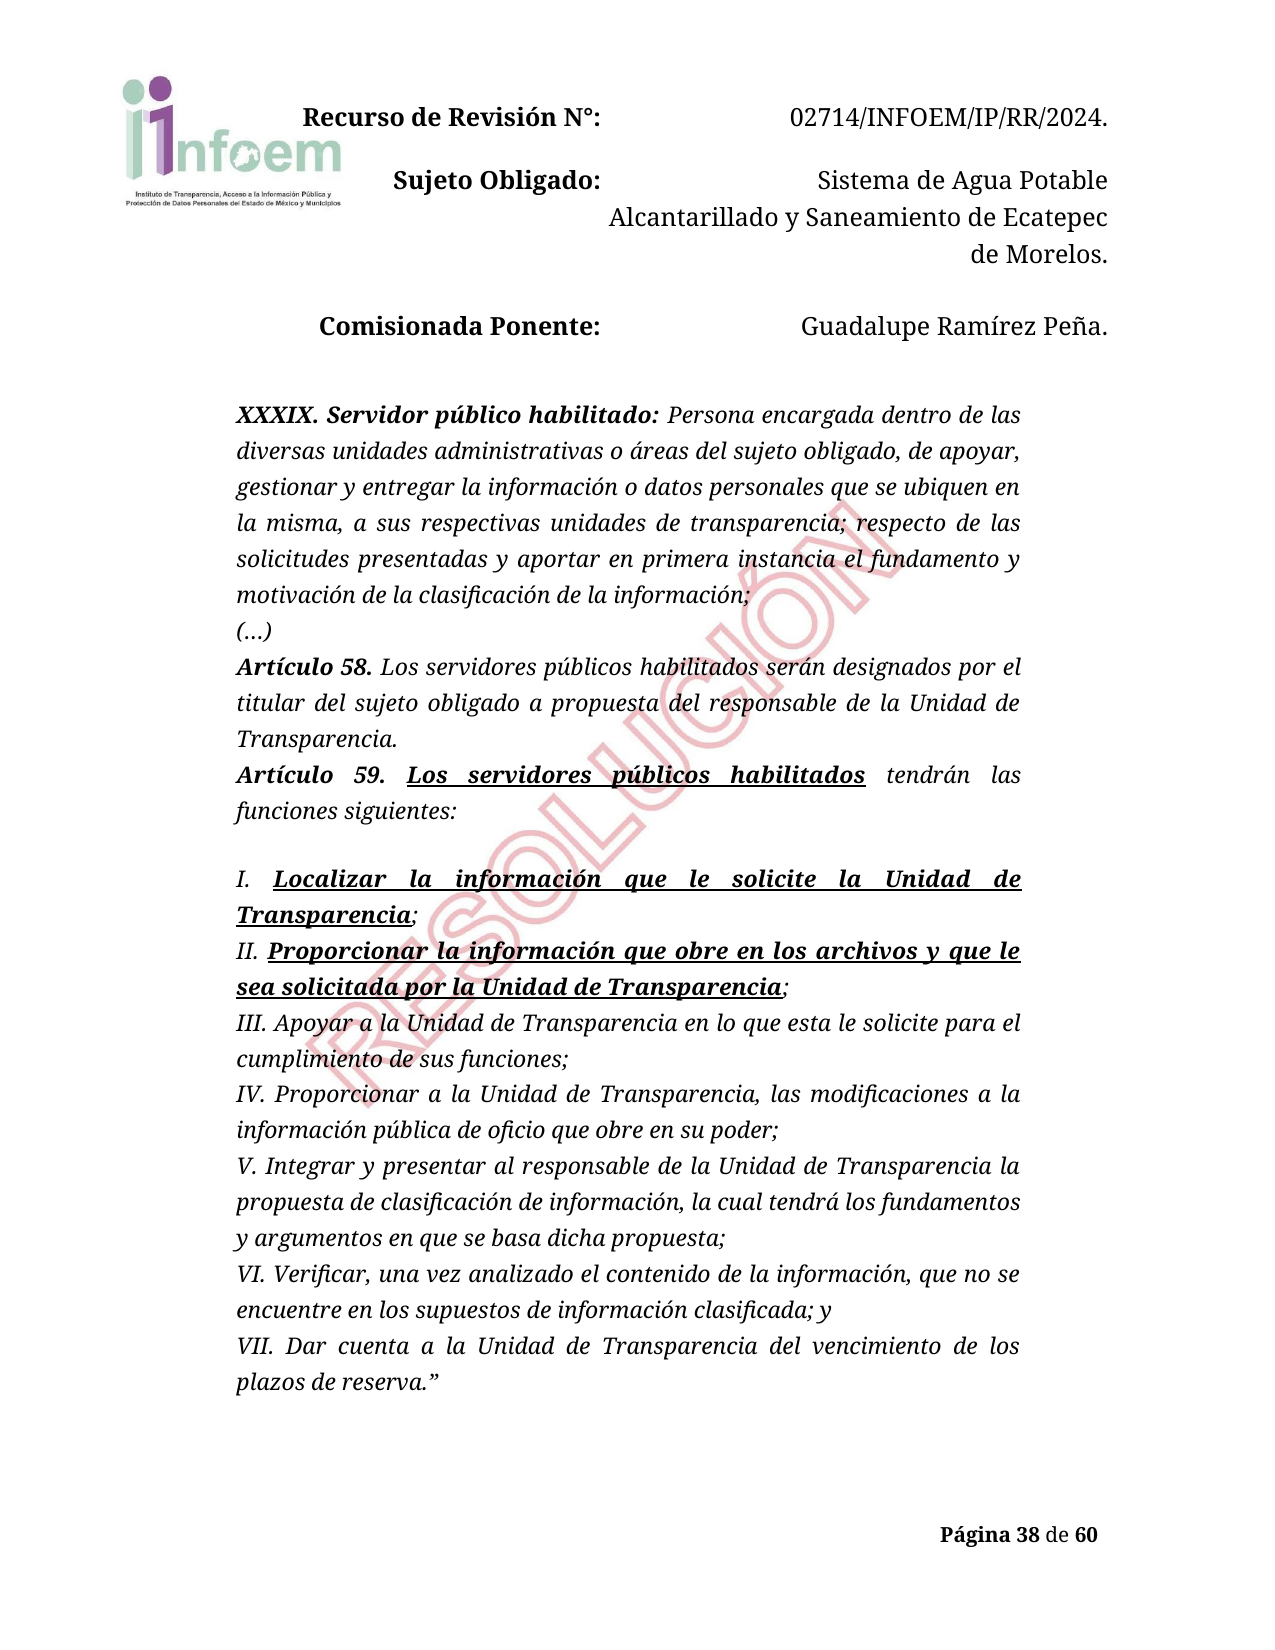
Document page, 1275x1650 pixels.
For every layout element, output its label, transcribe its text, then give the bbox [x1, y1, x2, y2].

text Artículo 58. Los servidores públicos habilitados serán designados por el titular del sujeto obligado a propuesta del responsable de la Unidad de Transparencia. [236, 651, 1024, 754]
text IV. Proporcionar a la Unidad de Transparencia, las modificaciones a la información pública de oficio que obre en su poder; [236, 1078, 1024, 1146]
text III. Apoyar a la Unidad de Transparencia en lo que esta le solicite para el cumplimiento de sus funciones; [236, 1007, 1024, 1074]
picture [14, 20, 1167, 1544]
text XXXIX. Servidor público habilitado: Persona encargada dentro de las diversas unidades administrativas o áreas del sujeto obligado, de apoyar, gestionar y entregar la información o datos personales que se ubiquen en la misma, a sus respectivas unidades de transparencia; respecto de las solicitudes presentadas y aportar en primera instancia el fundamento y motivación de la clasificación de la información; [236, 399, 1024, 610]
picture [970, 1532, 979, 1541]
text VI. Verificar, una vez analizado el contenido de la información, que no se encuentre en los supuestos de información clasificada; y [236, 1258, 1024, 1325]
text II. Proporcionar la información que obre en los archivos y que le sea solicitada por la Unidad de Transparencia; [236, 935, 1024, 1002]
text Artículo 59. Los servidores públicos habilitados tendrán las funciones siguientes: [236, 759, 1024, 826]
text (…) [236, 615, 1024, 646]
text V. Integrar y presentar al responsable de la Unidad de Transparencia la propuesta de clasificación de información, la cual tendrá los fundamentos y argumentos en que se basa dicha propuesta; [236, 1150, 1024, 1253]
text I. Localizar la información que le solicite la Unidad de Transparencia; [236, 863, 1024, 930]
text VII. Dar cuenta a la Unidad de Transparencia del vencimiento de los plazos de reserva.” [236, 1330, 1024, 1397]
